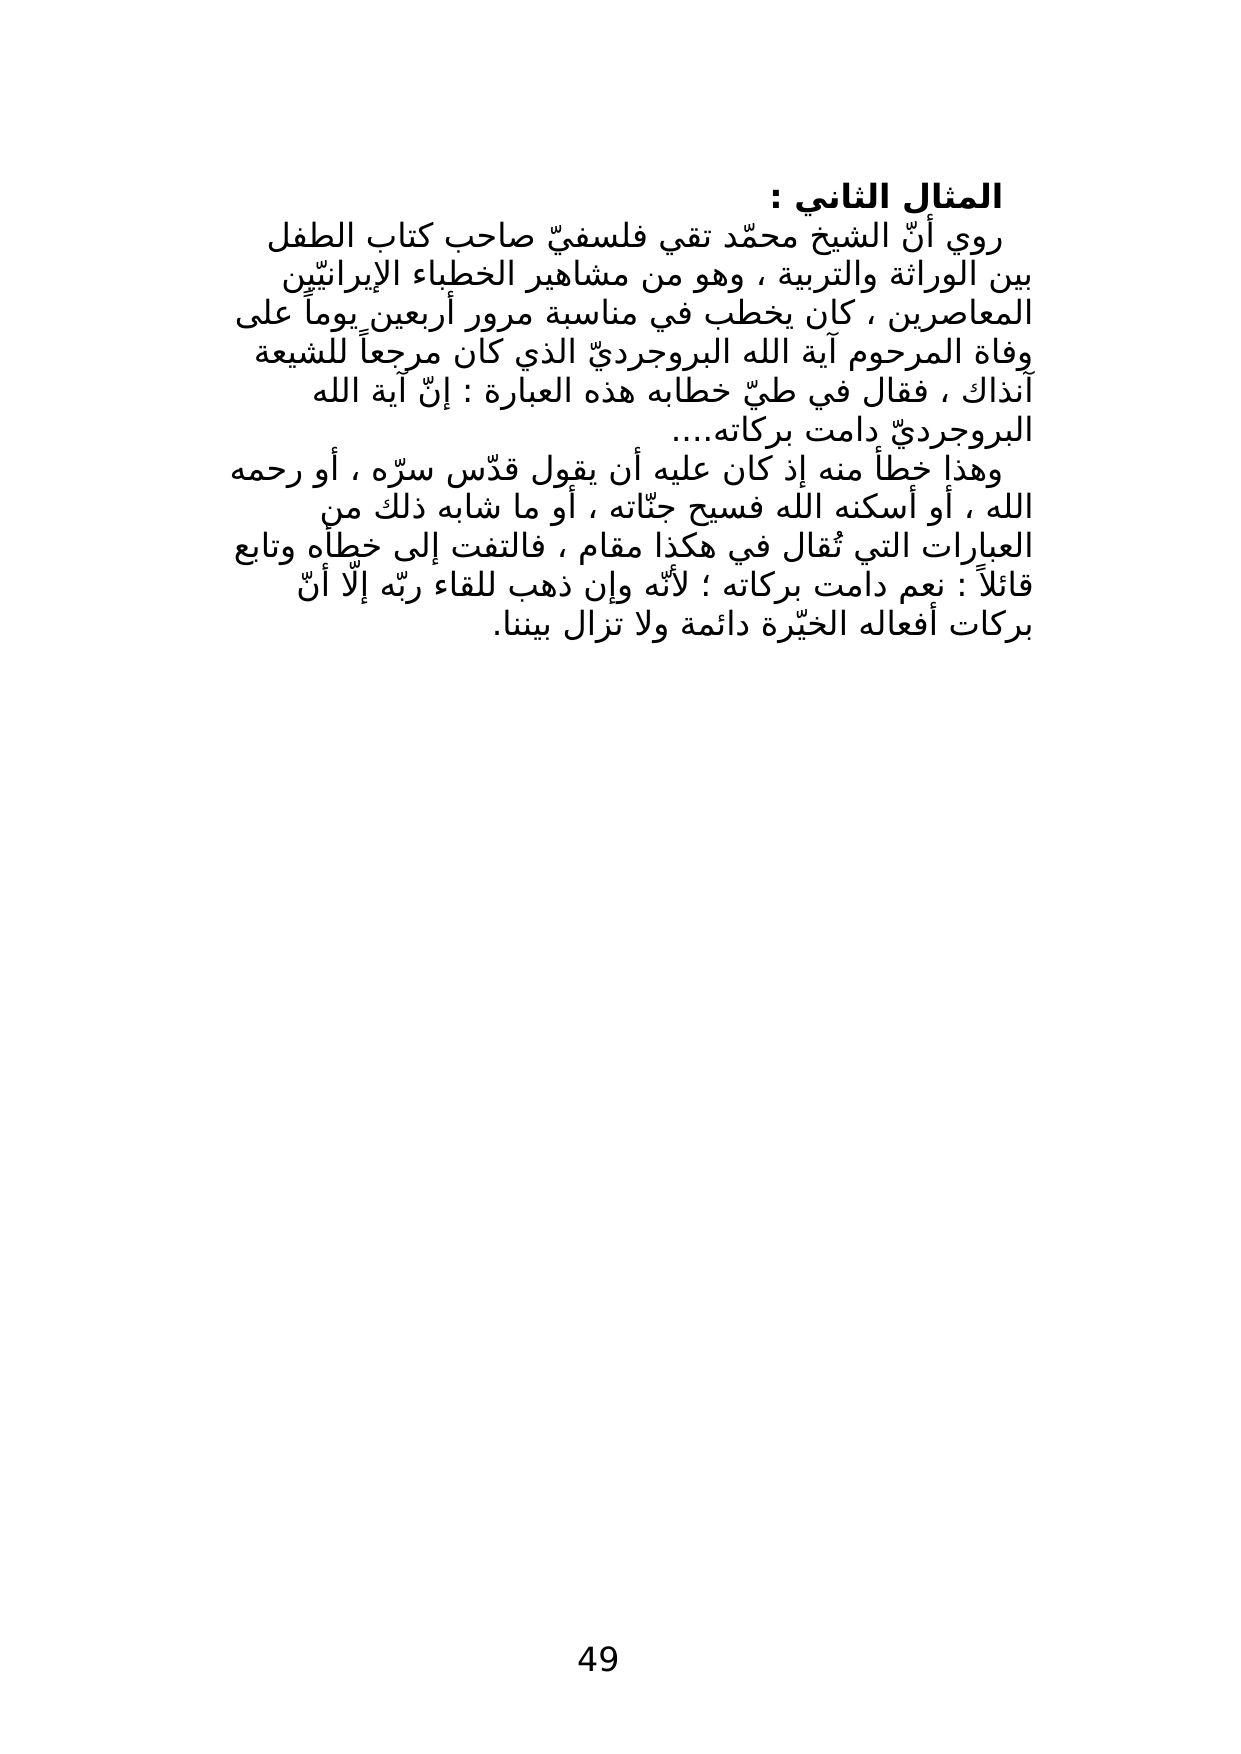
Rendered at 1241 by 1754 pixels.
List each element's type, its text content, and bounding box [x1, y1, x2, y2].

text المثال الثاني : [222, 177, 1033, 216]
text وهذا خطأ منه إذ كان عليه أن يقول قدّس سرّه ، أو رحمه الله ، أو أسكنه الله فسيح جنّاته ، أو ما شابه ذلك من العبارات التي تُقال في هكذا مقام ، فالتفت إلى خطأه وتابع قائلاً : نعم دامت بركاته ؛ لأنّه وإن ذهب للقاء ربّه إلّا أنّ بركات أفعاله الخيّرة دائمة ولا تزال بيننا. [222, 449, 1033, 643]
text روي أنّ الشيخ محمّد تقي فلسفيّ صاحب كتاب الطفل بين الوراثة والتربية ، وهو من مشاهير الخطباء الإيرانيّين المعاصرين ، كان يخطب في مناسبة مرور أربعين يوماً على وفاة المرحوم آية الله البروجرديّ الذي كان مرجعاً للشيعة آنذاك ، فقال في طيّ خطابه هذه العبارة : إنّ آية الله البروجرديّ دامت بركاته.... [222, 216, 1033, 449]
